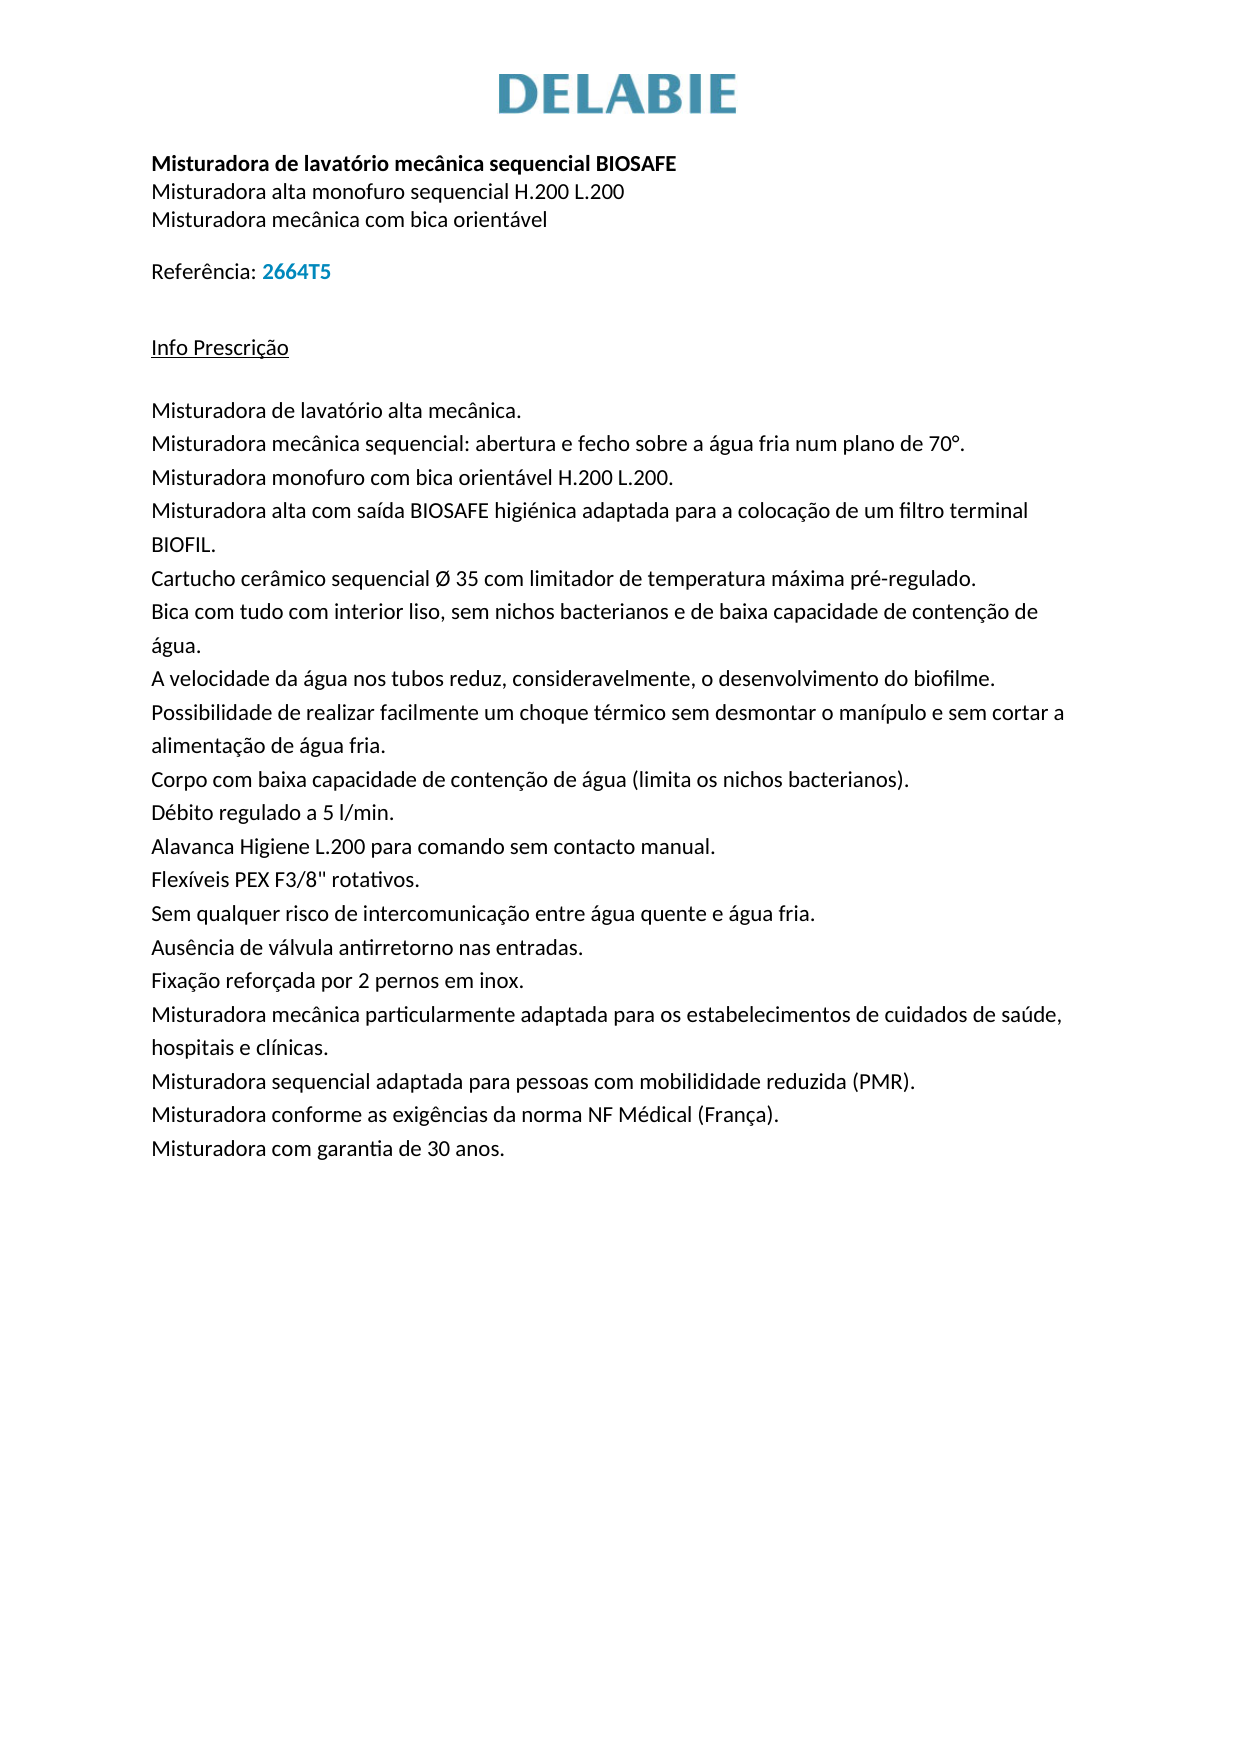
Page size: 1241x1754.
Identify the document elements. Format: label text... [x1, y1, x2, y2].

text Misturadora alta monofuro sequencial H.200 L.200 [151, 177, 1084, 205]
text Cartucho cerâmico sequencial Ø 35 com limitador de temperatura máxima pré-regulado. [151, 564, 1084, 592]
text Misturadora mecânica sequencial: abertura e fecho sobre a água fria num plano de 70°. [151, 429, 1084, 458]
text Flexíveis PEX F3/8" rotativos. [151, 866, 1084, 894]
text Referência: 2664T5 [151, 257, 1084, 285]
text Misturadora conforme as exigências da norma NF Médical (França). [151, 1100, 1084, 1128]
text Misturadora monofuro com bica orientável H.200 L.200. [151, 463, 1084, 491]
text Fixação reforçada por 2 pernos em inox. [151, 966, 1084, 994]
text Misturadora sequencial adaptada para pessoas com mobilididade reduzida (PMR). [151, 1067, 1084, 1095]
text Misturadora de lavatório alta mecânica. [151, 396, 1084, 424]
text Misturadora com garantia de 30 anos. [151, 1134, 1084, 1162]
text Misturadora alta com saída BIOSAFE higiénica adaptada para a colocação de um filtro terminal BIOFIL. [151, 497, 1084, 558]
text Misturadora mecânica particularmente adaptada para os estabelecimentos de cuidados de saúde, hospitais e clínicas. [151, 1000, 1084, 1061]
text Corpo com baixa capacidade de contenção de água (limita os nichos bacterianos). [151, 765, 1084, 793]
picture [497, 74, 738, 114]
text Bica com tudo com interior liso, sem nichos bacterianos e de baixa capacidade de contenção de água. [151, 597, 1084, 659]
text Alavanca Higiene L.200 para comando sem contacto manual. [151, 832, 1084, 860]
text A velocidade da água nos tubos reduz, consideravelmente, o desenvolvimento do biofilme. [151, 664, 1084, 692]
text Misturadora de lavatório mecânica sequencial BIOSAFE [151, 149, 1084, 177]
text Ausência de válvula antirretorno nas entradas. [151, 933, 1084, 961]
text Possibilidade de realizar facilmente um choque térmico sem desmontar o manípulo e sem cortar a alimentação de água fria. [151, 698, 1084, 759]
text Misturadora mecânica com bica orientável [151, 205, 1084, 233]
text Info Prescrição [151, 333, 1084, 361]
text Débito regulado a 5 l/min. [151, 798, 1084, 827]
text Sem qualquer risco de intercomunicação entre água quente e água fria. [151, 899, 1084, 927]
